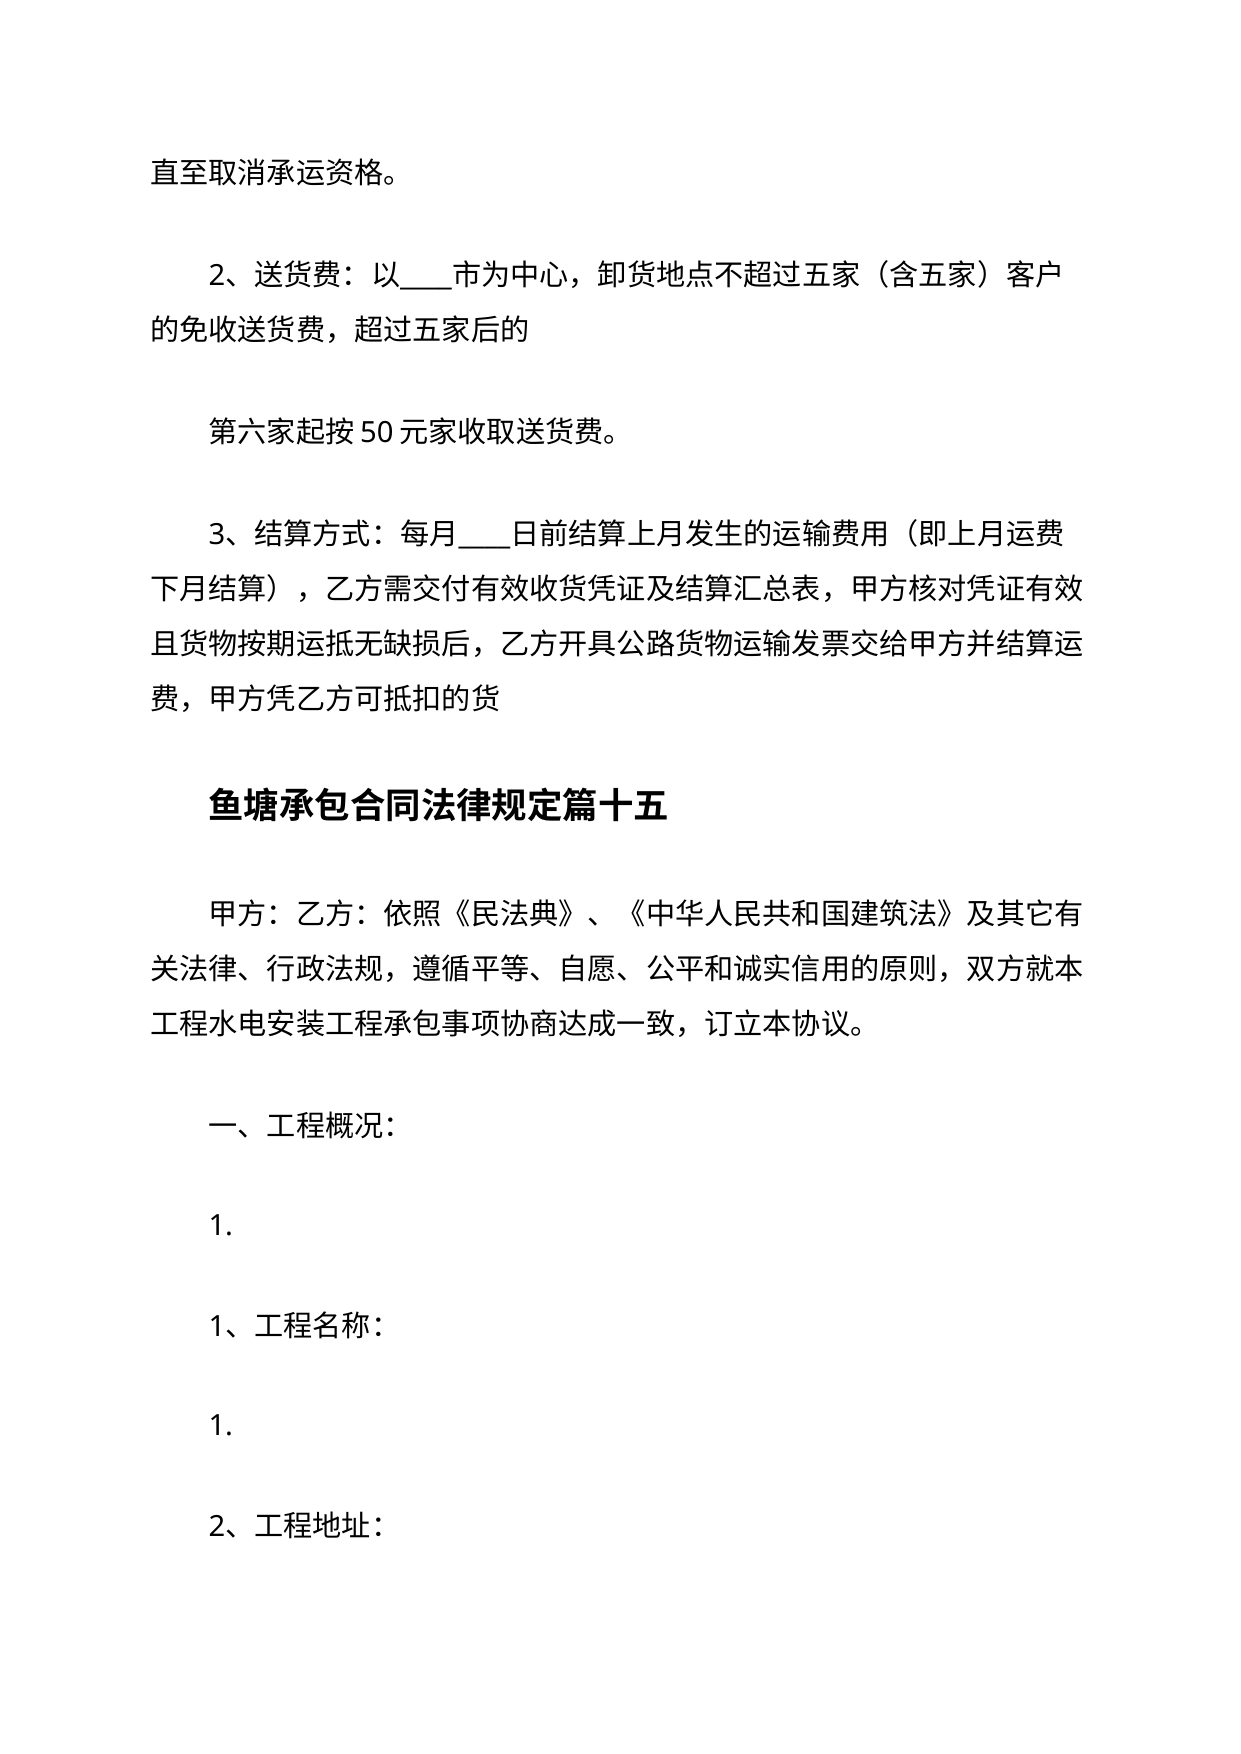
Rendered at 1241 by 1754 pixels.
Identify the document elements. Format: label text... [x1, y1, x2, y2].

text 第六家起按50元家收取送货费。 [150, 408, 1090, 451]
text 3、结算方式：每月____日前结算上月发生的运输费用（即上月运费下月结算），乙方需交付有效收货凭证及结算汇总表，甲方核对凭证有效且货物按期运抵无缺损后，乙方开具公路货物运输发票交给甲方并结算运费，甲方凭乙方可抵扣的货 [150, 511, 1090, 718]
text 一、工程概况： [150, 1102, 1090, 1144]
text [150, 150, 1090, 192]
text 1. [150, 1404, 1090, 1444]
text 2、送货费：以____市为中心，卸货地点不超过五家（含五家）客户的免收送货费，超过五家后的 [150, 252, 1090, 349]
text 2、工程地址： [150, 1503, 1090, 1545]
text 1. [150, 1204, 1090, 1243]
text 鱼塘承包合同法律规定篇十五 [150, 777, 1090, 828]
text 1、工程名称： [150, 1302, 1090, 1345]
text 甲方：乙方：依照《民法典》、《中华人民共和国建筑法》及其它有关法律、行政法规，遵循平等、自愿、公平和诚实信用的原则，双方就本工程水电安装工程承包事项协商达成一致，订立本协议。 [150, 891, 1090, 1043]
